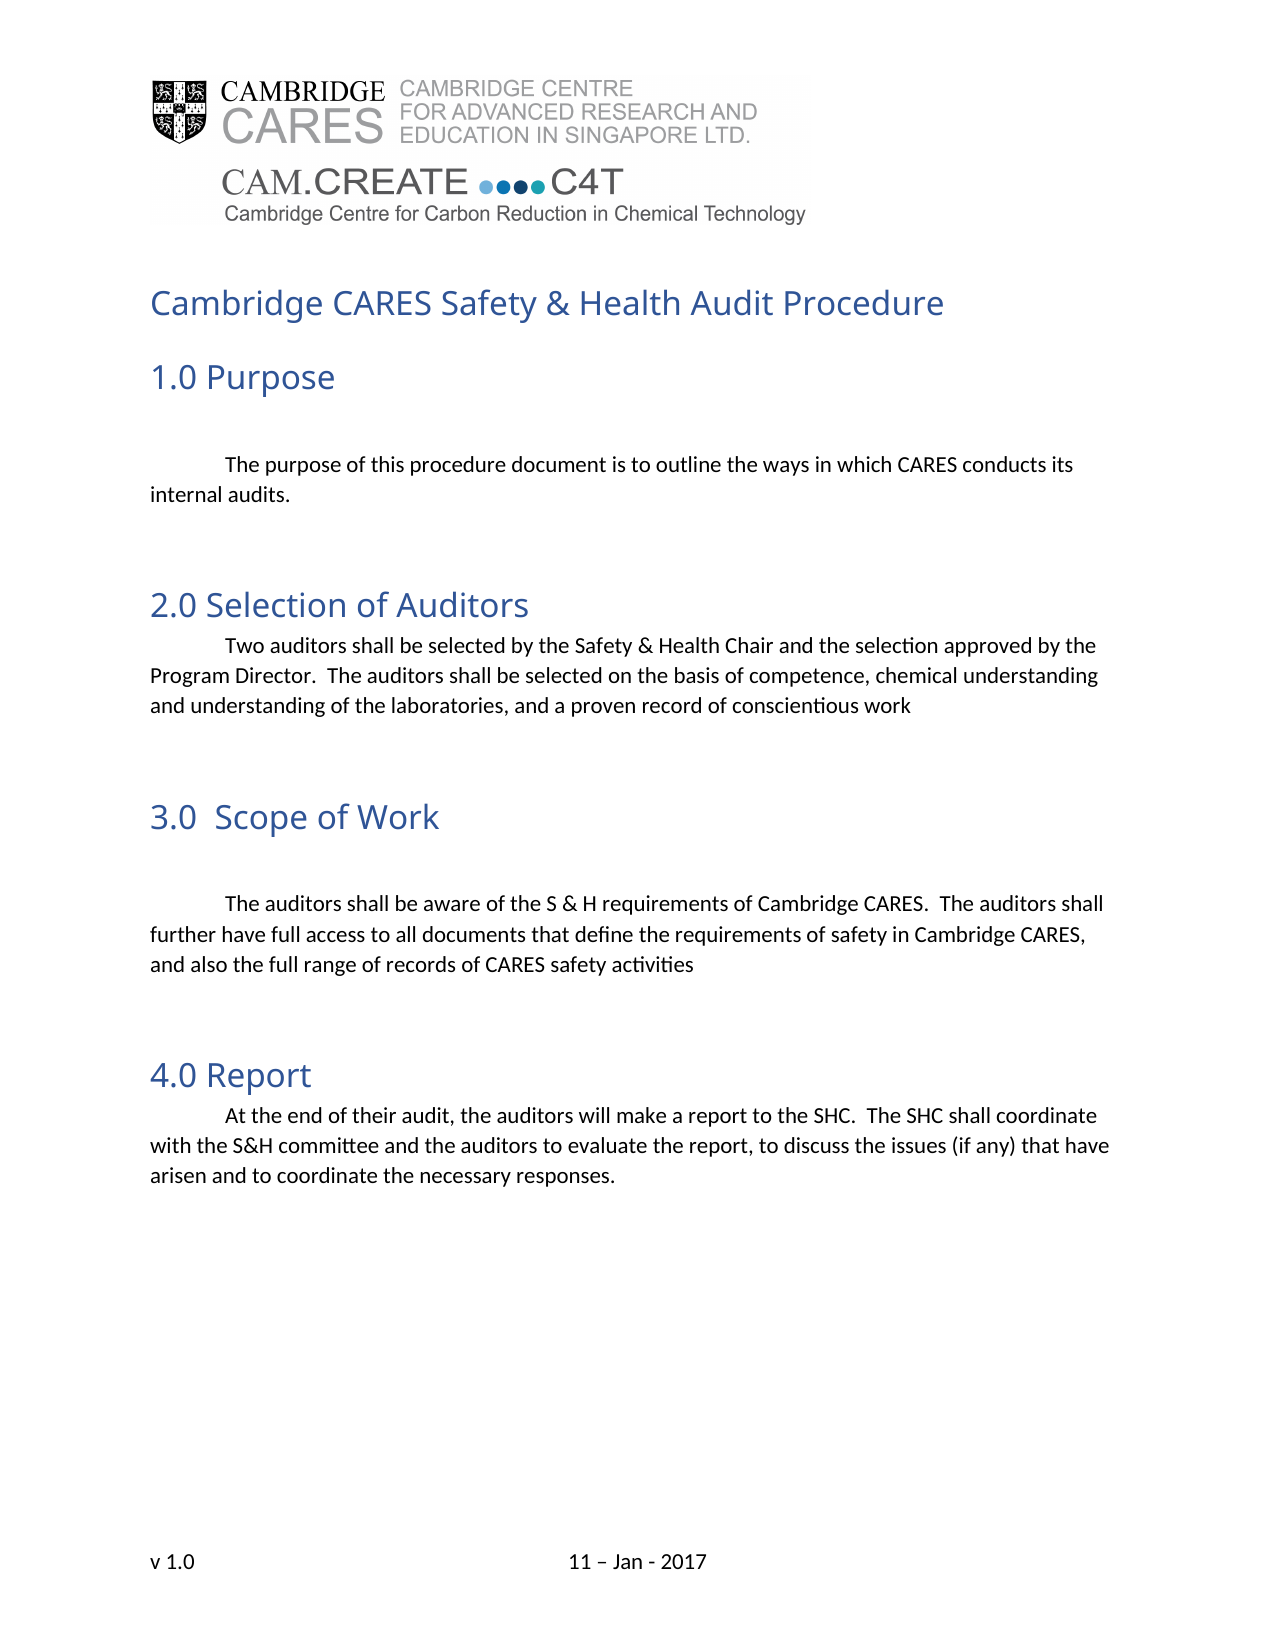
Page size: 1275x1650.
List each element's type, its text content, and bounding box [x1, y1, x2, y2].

picture [150, 75, 811, 225]
text At the end of their audit, the auditors will make a report to the SHC. The SHC shall coordinate with the S&H committee and the auditors to evaluate the report, to discuss the issues (if any) that have arisen and to coordinate the necessary responses. [150, 1101, 1125, 1189]
subtitle 1.0 Purpose [150, 354, 1125, 399]
text Two auditors shall be selected by the Safety & Health Chair and the selection approved by the Program Director. The auditors shall be selected on the basis of competence, chemical understanding and understanding of the laboratories, and a proven record of conscientious work [150, 631, 1125, 720]
text The auditors shall be aware of the S & H requirements of Cambridge CARES. The auditors shall further have full access to all documents that define the requirements of safety in Cambridge CARES, and also the full range of records of CARES safety activities [150, 889, 1125, 978]
text The purpose of this procedure document is to outline the ways in which CARES conducts its internal audits. [150, 450, 1125, 508]
subtitle Cambridge CARES Safety & Health Audit Procedure [150, 280, 1125, 326]
subtitle 4.0 Report [150, 1052, 1125, 1097]
subtitle 2.0 Selection of Auditors [150, 582, 1125, 628]
subtitle 3.0 Scope of Work [150, 794, 1125, 839]
